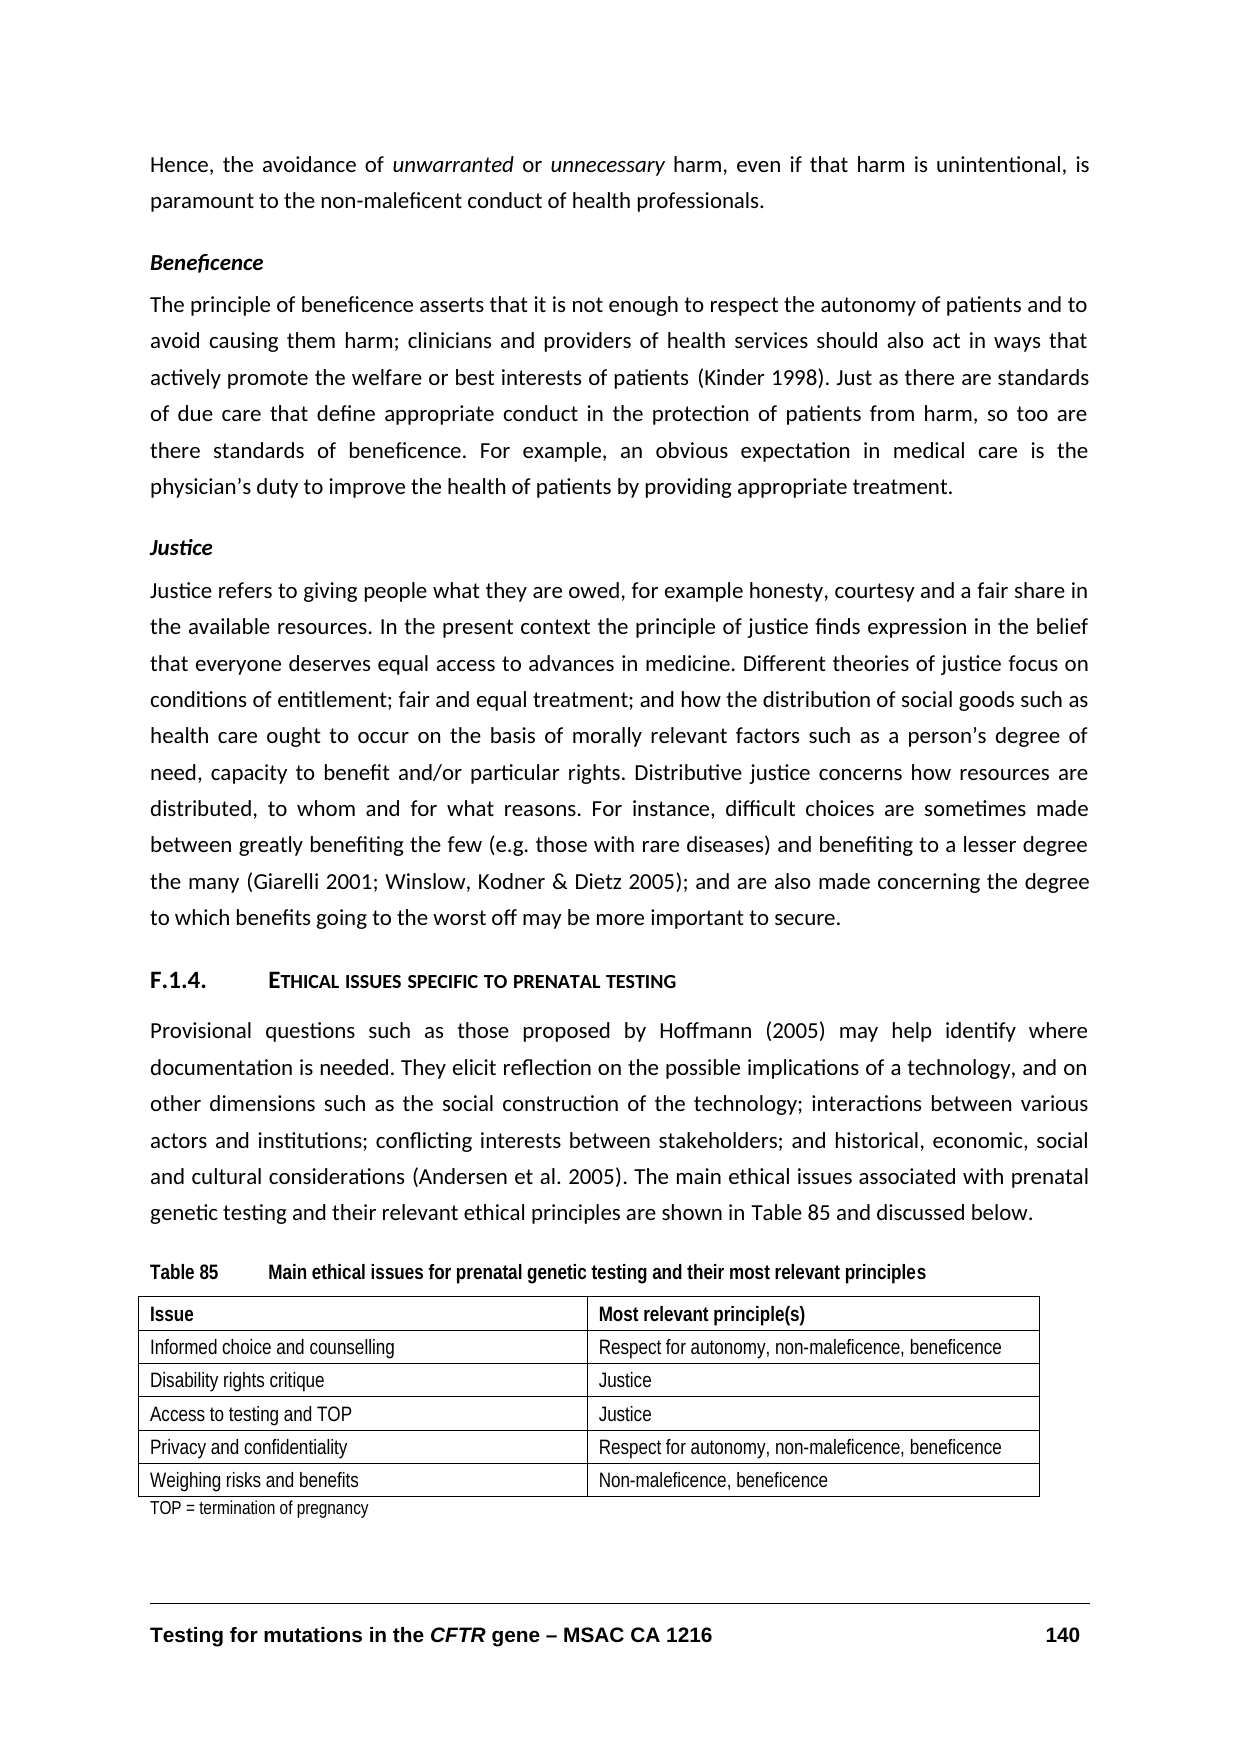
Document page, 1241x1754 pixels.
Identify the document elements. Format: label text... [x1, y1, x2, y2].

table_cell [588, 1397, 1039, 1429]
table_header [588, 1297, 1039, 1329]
subtitle F.1.4. Ethical issues specific to prenatal testing [150, 964, 1090, 995]
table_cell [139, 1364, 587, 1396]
subtitle Beneficence [150, 248, 1090, 276]
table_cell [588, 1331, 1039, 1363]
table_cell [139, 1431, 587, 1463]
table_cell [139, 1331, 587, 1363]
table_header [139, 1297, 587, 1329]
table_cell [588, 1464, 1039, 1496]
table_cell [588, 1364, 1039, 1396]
text TOP = termination of pregnancy [150, 1497, 1090, 1519]
text Provisional questions such as those proposed by Hoffmann (2005) may help identify where documentation is needed. They elicit reflection on the possible implications of a technology, and on other dimensions such as the social construction of the technology; interactions between various actors and institutions; conflicting interests between stakeholders; and historical, economic, social and cultural considerations (Andersen et al. 2005). The main ethical issues associated with prenatal genetic testing and their relevant ethical principles are shown in Table 85 and discussed below. [150, 1017, 1090, 1226]
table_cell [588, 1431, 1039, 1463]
subtitle Justice [150, 533, 1090, 561]
text The principle of beneficence asserts that it is not enough to respect the autonomy of patients and to avoid causing them harm; clinicians and providers of health services should also act in ways that actively promote the welfare or best interests of patients (Kinder 1998). Just as there are standards of due care that define appropriate conduct in the protection of patients from harm, so too are there standards of beneficence. For example, an obvious expectation in medical care is the physician’s duty to improve the health of patients by providing appropriate treatment. [150, 290, 1090, 500]
text Justice refers to giving people what they are owed, for example honesty, courtesy and a fair share in the available resources. In the present context the principle of justice finds expression in the belief that everyone deserves equal access to advances in medicine. Different theories of justice focus on conditions of entitlement; fair and equal treatment; and how the distribution of social goods such as health care ought to occur on the basis of morally relevant factors such as a person’s degree of need, capacity to benefit and/or particular rights. Distributive justice concerns how resources are distributed, to whom and for what reasons. For instance, difficult choices are sometimes made between greatly benefiting the few (e.g. those with rare diseases) and benefiting to a lesser degree the many (Giarelli 2001; Winslow, Kodner & Dietz 2005); and are also made concerning the degree to which benefits going to the worst off may be more important to secure. [150, 576, 1090, 931]
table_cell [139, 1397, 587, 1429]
text Table 85 Main ethical issues for prenatal genetic testing and their most relevant principles [150, 1260, 1090, 1284]
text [150, 150, 1090, 214]
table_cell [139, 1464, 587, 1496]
